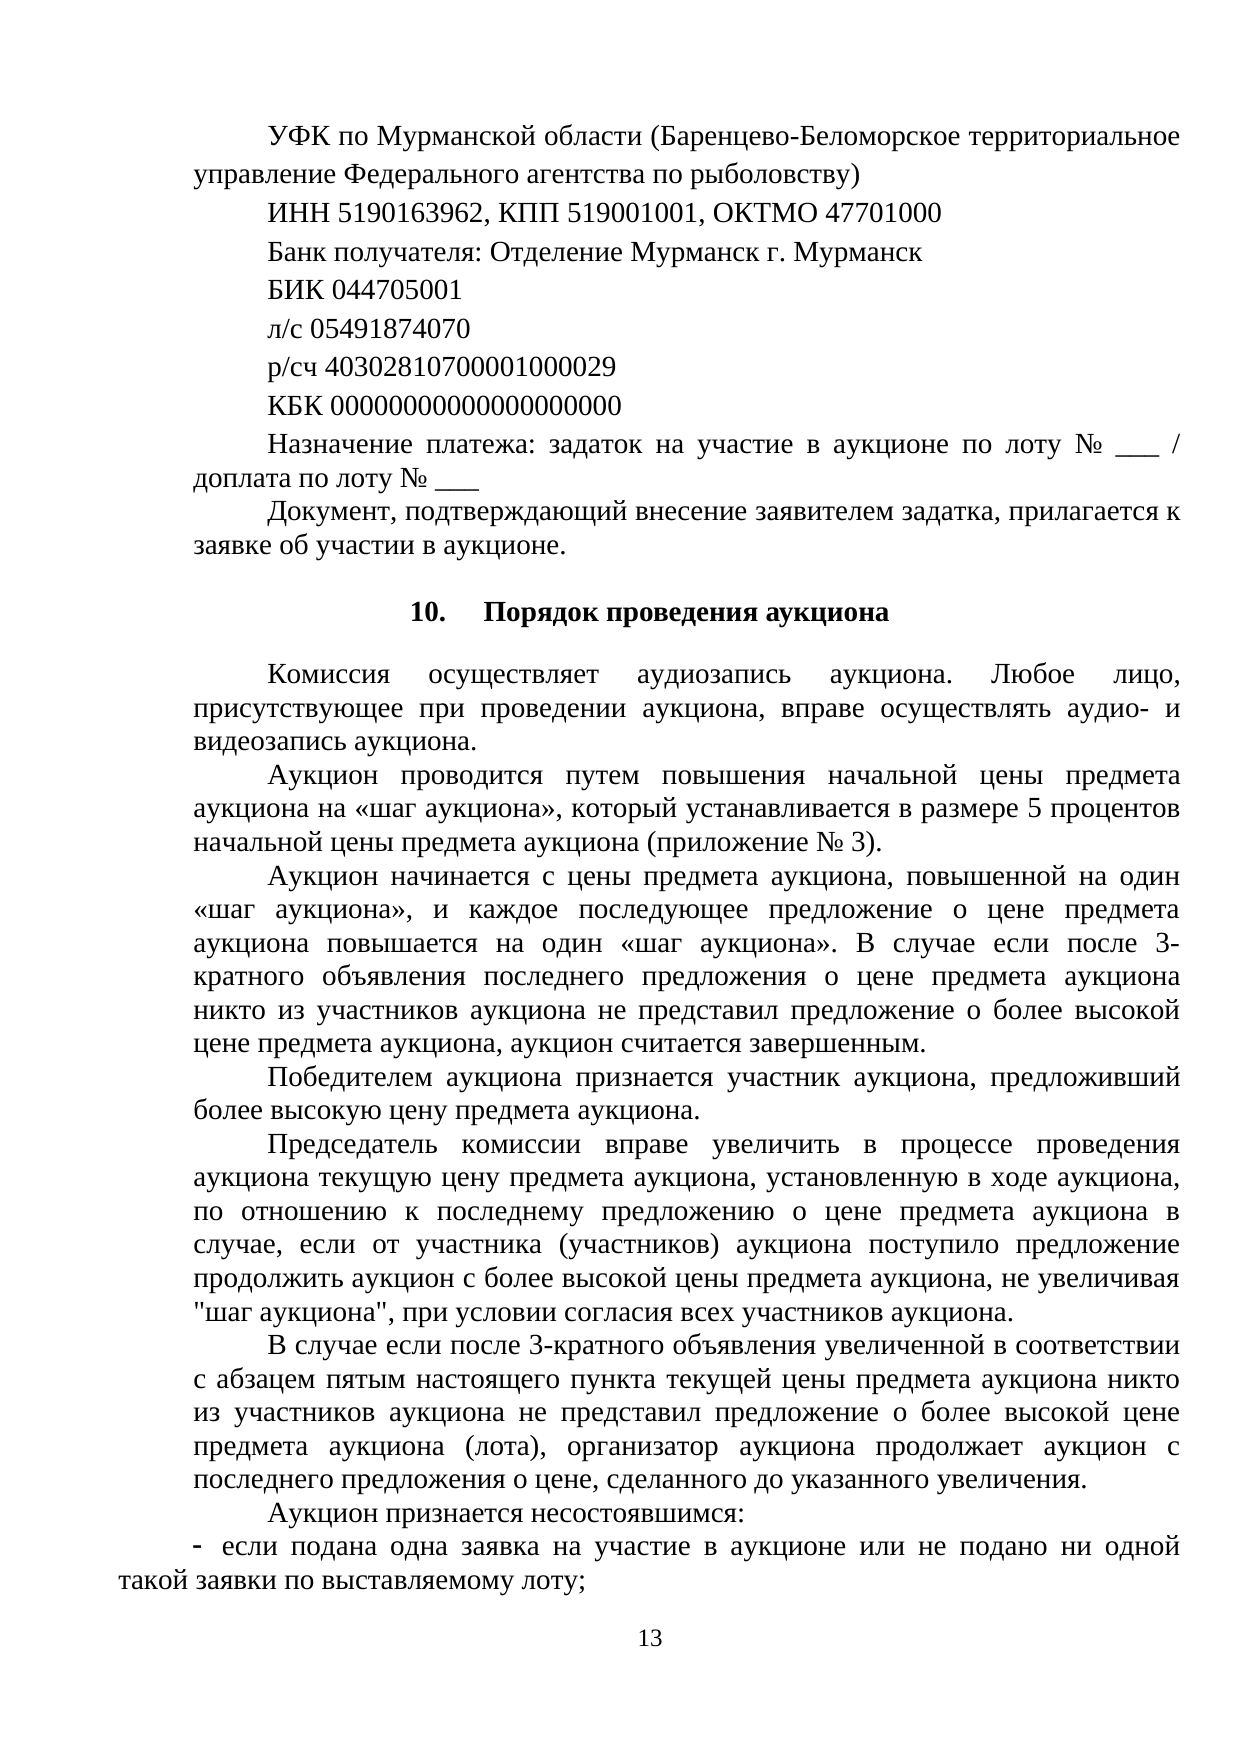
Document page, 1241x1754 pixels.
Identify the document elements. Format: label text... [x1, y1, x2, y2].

text Аукцион проводится путем повышения начальной цены предмета аукциона на «шаг аукциона», который устанавливается в размере 5 процентов начальной цены предмета аукциона (приложение № 3). [193, 757, 1181, 858]
list если подана одна заявка на участие в аукционе или не подано ни одной такой заявки по выставляемому лоту; [118, 1528, 1181, 1596]
text Аукцион признается несостоявшимся: [193, 1495, 1181, 1528]
text Банк получателя: Отделение Мурманск г. Мурманск [193, 234, 1181, 267]
text Победителем аукциона признается участник аукциона, предложивший более высокую цену предмета аукциона. [193, 1059, 1181, 1126]
text Председатель комиссии вправе увеличить в процессе проведения аукциона текущую цену предмета аукциона, установленную в ходе аукциона, по отношению к последнему предложению о цене предмета аукциона в случае, если от участника (участников) аукциона поступило предложение продолжить аукцион с более высокой цены предмета аукциона, не увеличивая "шаг аукциона", при условии согласия всех участников аукциона. [193, 1126, 1181, 1327]
text Аукцион начинается с цены предмета аукциона, повышенной на один «шаг аукциона», и каждое последующее предложение о цене предмета аукциона повышается на один «шаг аукциона». В случае если после 3-кратного объявления последнего предложения о цене предмета аукциона никто из участников аукциона не представил предложение о более высокой цене предмета аукциона, аукцион считается завершенным. [193, 858, 1181, 1059]
text Назначение платежа: задаток на участие в аукционе по лоту № ___ / доплата по лоту № ___ [193, 426, 1181, 493]
text л/с 05491874070 [193, 311, 1181, 344]
text Документ, подтверждающий внесение заявителем задатка, прилагается к заявке об участии в аукционе. [193, 493, 1181, 561]
subtitle Порядок проведения аукциона [118, 594, 1181, 628]
text Комиссия осуществляет аудиозапись аукциона. Любое лицо, присутствующее при проведении аукциона, вправе осуществлять аудио- и видеозапись аукциона. [193, 656, 1181, 757]
text УФК по Мурманской области (Баренцево-Беломорское территориальное управление Федерального агентства по рыболовству) [193, 118, 1181, 190]
text БИК 044705001 [193, 272, 1181, 306]
text В случае если после 3-кратного объявления увеличенной в соответствии с абзацем пятым настоящего пункта текущей цены предмета аукциона никто из участников аукциона не представил предложение о более высокой цене предмета аукциона (лота), организатор аукциона продолжает аукцион с последнего предложения о цене, сделанного до указанного увеличения. [193, 1327, 1181, 1495]
text р/сч 40302810700001000029 [193, 349, 1181, 383]
text КБК 00000000000000000000 [193, 388, 1181, 421]
text ИНН 5190163962, КПП 519001001, ОКТМО 47701000 [193, 195, 1181, 229]
